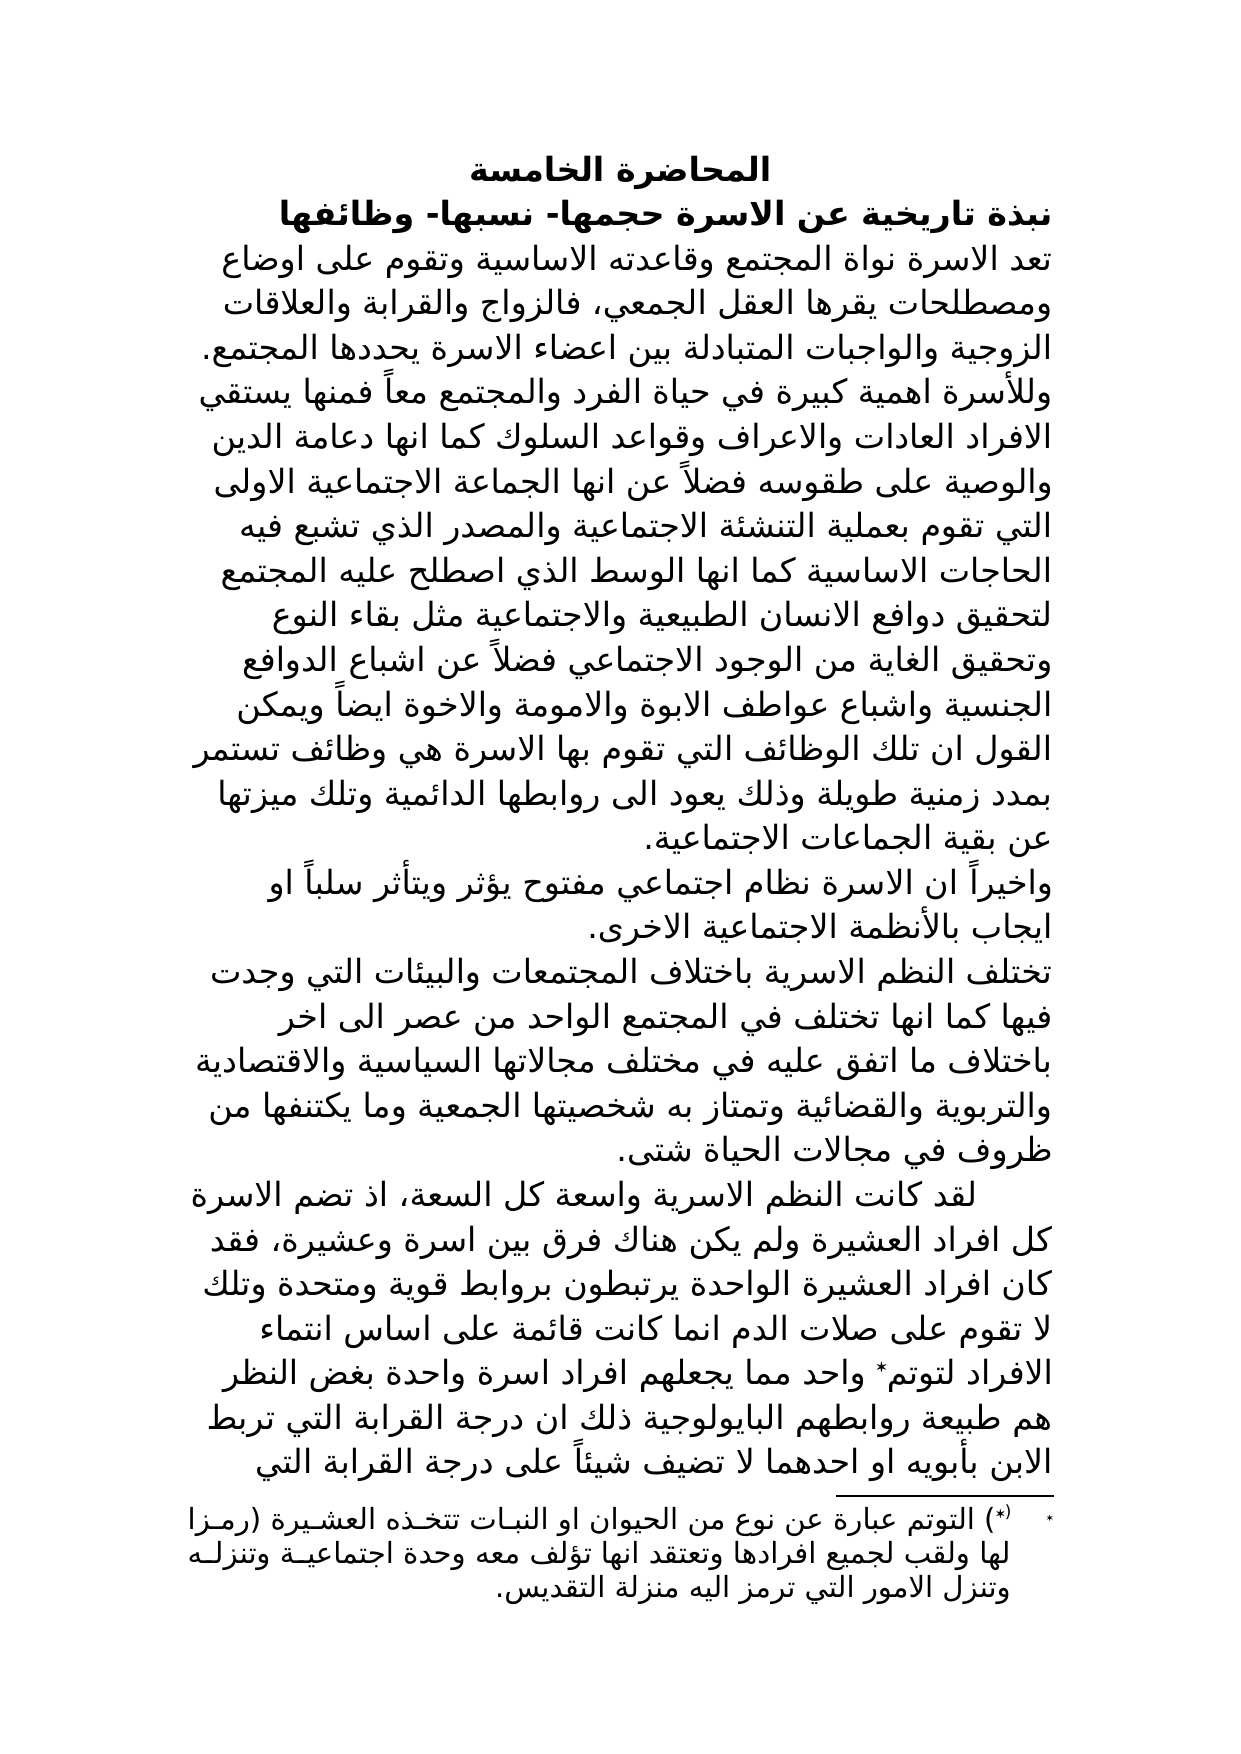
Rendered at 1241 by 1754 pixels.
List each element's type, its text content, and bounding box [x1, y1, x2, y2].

text نبذة تاريخية عن الاسرة حجمها- نسبها- وظائفها [187, 194, 1053, 233]
text واخيراً ان الاسرة نظام اجتماعي مفتوح يؤثر ويتأثر سلباً او ايجاب بالأنظمة الاجتماعية الاخرى. [187, 863, 1053, 947]
text تعد الاسرة نواة المجتمع وقاعدته الاساسية وتقوم على اوضاع ومصطلحات يقرها العقل الجمعي، فالزواج والقرابة والعلاقات الزوجية والواجبات المتبادلة بين اعضاء الاسرة يحددها المجتمع. وللأسرة اهمية كبيرة في حياة الفرد والمجتمع معاً فمنها يستقي الافراد العادات والاعراف وقواعد السلوك كما انها دعامة الدين والوصية على طقوسه فضلاً عن انها الجماعة الاجتماعية الاولى التي تقوم بعملية التنشئة الاجتماعية والمصدر الذي تشبع فيه الحاجات الاساسية كما انها الوسط الذي اصطلح عليه المجتمع لتحقيق دوافع الانسان الطبيعية والاجتماعية مثل بقاء النوع وتحقيق الغاية من الوجود الاجتماعي فضلاً عن اشباع الدوافع الجنسية واشباع عواطف الابوة والامومة والاخوة ايضاً ويمكن القول ان تلك الوظائف التي تقوم بها الاسرة هي وظائف تستمر بمدد زمنية طويلة وذلك يعود الى روابطها الدائمية وتلك ميزتها عن بقية الجماعات الاجتماعية. [187, 239, 1053, 858]
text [187, 1175, 1053, 1482]
text المحاضرة الخامسة [187, 150, 1053, 189]
text تختلف النظم الاسرية باختلاف المجتمعات والبيئات التي وجدت فيها كما انها تختلف في المجتمع الواحد من عصر الى اخر باختلاف ما اتفق عليه في مختلف مجالاتها السياسية والاقتصادية والتربوية والقضائية وتمتاز به شخصيتها الجمعية وما يكتنفها من ظروف في مجالات الحياة شتى. [187, 952, 1053, 1170]
